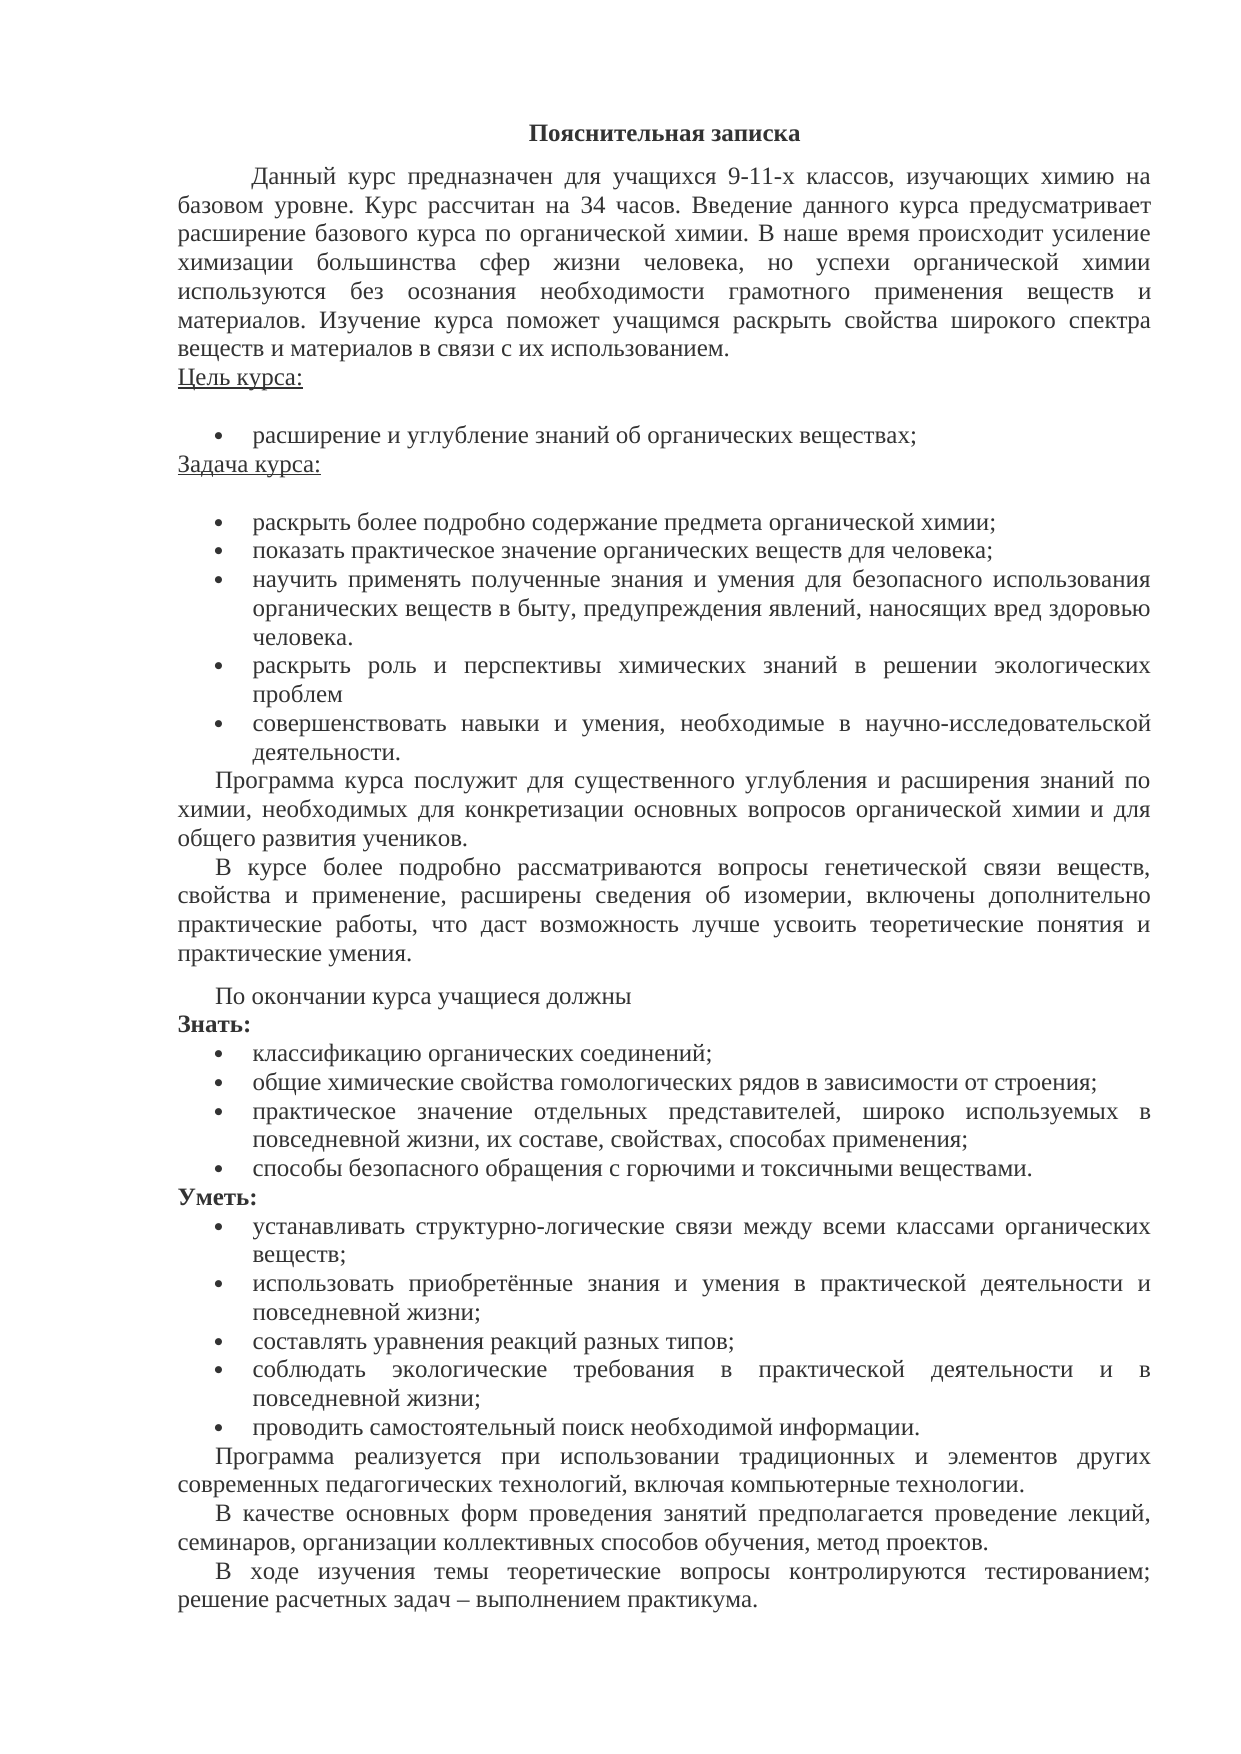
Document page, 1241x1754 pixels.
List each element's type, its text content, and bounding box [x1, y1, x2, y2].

text Пояснительная записка [177, 118, 1152, 147]
list раскрыть роль и перспективы химических знаний в решении экологических проблем [215, 651, 1152, 708]
list общие химические свойства гомологических рядов в зависимости от строения; [215, 1067, 1152, 1096]
text По окончании курса учащиеся должны [177, 981, 1152, 1009]
text Задача курса: [177, 449, 1152, 478]
text В ходе изучения темы теоретические вопросы контролируются тестированием; решение расчетных задач – выполнением практикума. [177, 1556, 1152, 1613]
list соблюдать экологические требования в практической деятельности и в повседневной жизни; [215, 1354, 1152, 1412]
list составлять уравнения реакций разных типов; [215, 1326, 1152, 1354]
list устанавливать структурно-логические связи между всеми классами органических веществ; [215, 1211, 1152, 1268]
list проводить самостоятельный поиск необходимой информации. [215, 1412, 1152, 1441]
text Программа реализуется при использовании традиционных и элементов других современных педагогических технологий, включая компьютерные технологии. [177, 1441, 1152, 1498]
list совершенствовать навыки и умения, необходимые в научно-исследовательской деятельности. [215, 708, 1152, 766]
list использовать приобретённые знания и умения в практической деятельности и повседневной жизни; [215, 1268, 1152, 1326]
text Уметь: [177, 1182, 1152, 1211]
text Данный курс предназначен для учащихся 9-11-х классов, изучающих химию на базовом уровне. Курс рассчитан на 34 часов. Введение данного курса предусматривает расширение базового курса по органической химии. В наше время происходит усиление химизации большинства сфер жизни человека, но успехи органической химии используются без осознания необходимости грамотного применения веществ и материалов. Изучение курса поможет учащимся раскрыть свойства широкого спектра веществ и материалов в связи с их использованием. [177, 161, 1152, 362]
text Программа курса послужит для существенного углубления и расширения знаний по химии, необходимых для конкретизации основных вопросов органической химии и для общего развития учеников. [177, 766, 1152, 852]
list практическое значение отдельных представителей, широко используемых в повседневной жизни, их составе, свойствах, способах применения; [215, 1096, 1152, 1153]
list научить применять полученные знания и умения для безопасного использования органических веществ в быту, предупреждения явлений, наносящих вред здоровью человека. [215, 564, 1152, 651]
list раскрыть более подробно содержание предмета органической химии; [215, 507, 1152, 536]
text В курсе более подробно рассматриваются вопросы генетической связи веществ, свойства и применение, расширены сведения об изомерии, включены дополнительно практические работы, что даст возможность лучше усвоить теоретические понятия и практические умения. [177, 852, 1152, 967]
list способы безопасного обращения с горючими и токсичными веществами. [215, 1153, 1152, 1182]
text Знать: [177, 1009, 1152, 1038]
list классификацию органических соединений; [215, 1038, 1152, 1067]
list расширение и углубление знаний об органических веществах; [215, 420, 1152, 449]
text В качестве основных форм проведения занятий предполагается проведение лекций, семинаров, организации коллективных способов обучения, метод проектов. [177, 1498, 1152, 1556]
list показать практическое значение органических веществ для человека; [215, 536, 1152, 564]
text Цель курса: [177, 362, 1152, 391]
